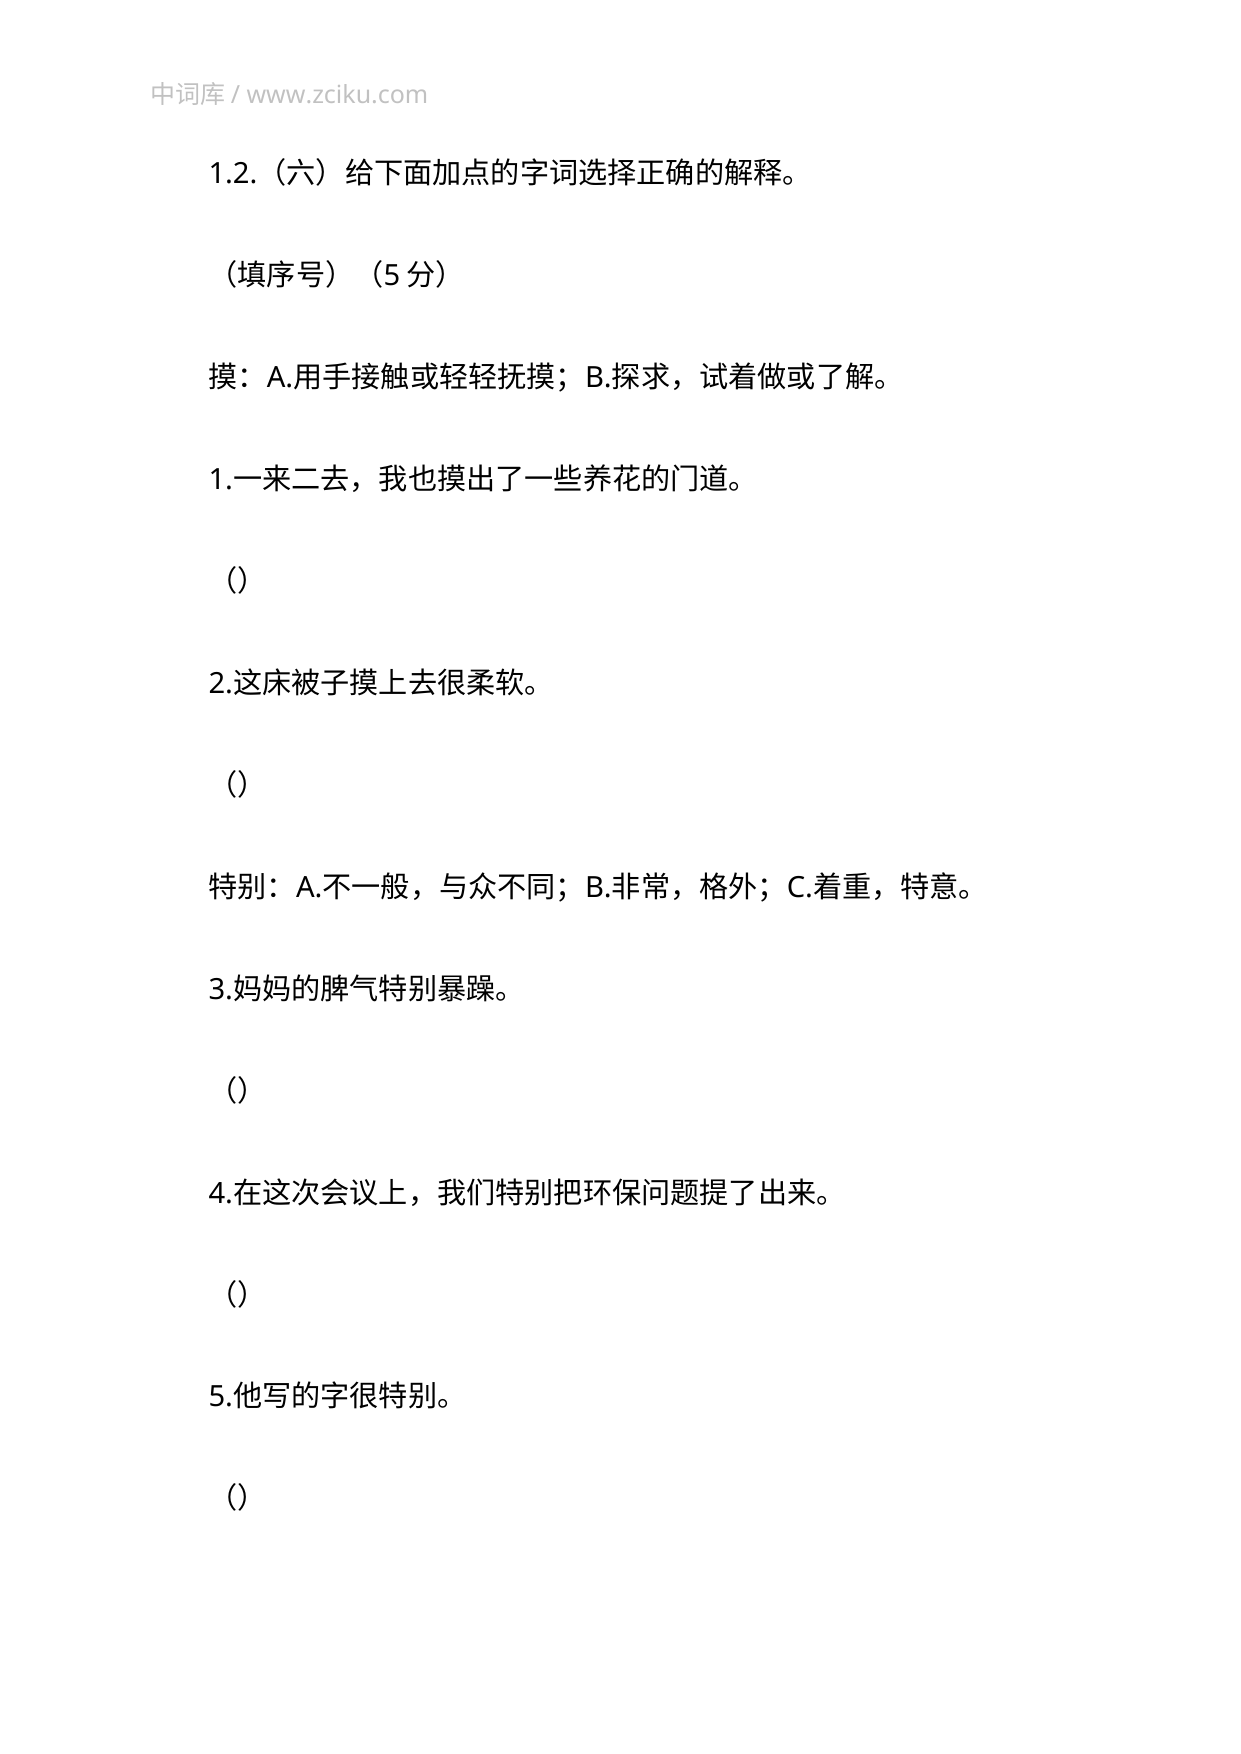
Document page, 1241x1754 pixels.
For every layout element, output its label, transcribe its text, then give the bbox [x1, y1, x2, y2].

text 5.他写的字很特别。 [150, 1373, 1090, 1415]
text 摸：A.用手接触或轻轻抚摸；B.探求，试着做或了解。 [150, 354, 1090, 396]
text （） [150, 762, 1090, 804]
text 1.一来二去，我也摸出了一些养花的门道。 [150, 456, 1090, 498]
text 4.在这次会议上，我们特别把环保问题提了出来。 [150, 1169, 1090, 1212]
text （填序号）（5分） [150, 252, 1090, 294]
text 特别：A.不一般，与众不同；B.非常，格外；C.着重，特意。 [150, 863, 1090, 906]
text 1.2.（六）给下面加点的字词选择正确的解释。 [150, 150, 1090, 192]
text （） [150, 1271, 1090, 1313]
text （） [150, 558, 1090, 600]
text 3.妈妈的脾气特别暴躁。 [150, 965, 1090, 1008]
text 2.这床被子摸上去很柔软。 [150, 660, 1090, 702]
text （） [150, 1067, 1090, 1110]
text （） [150, 1475, 1090, 1517]
